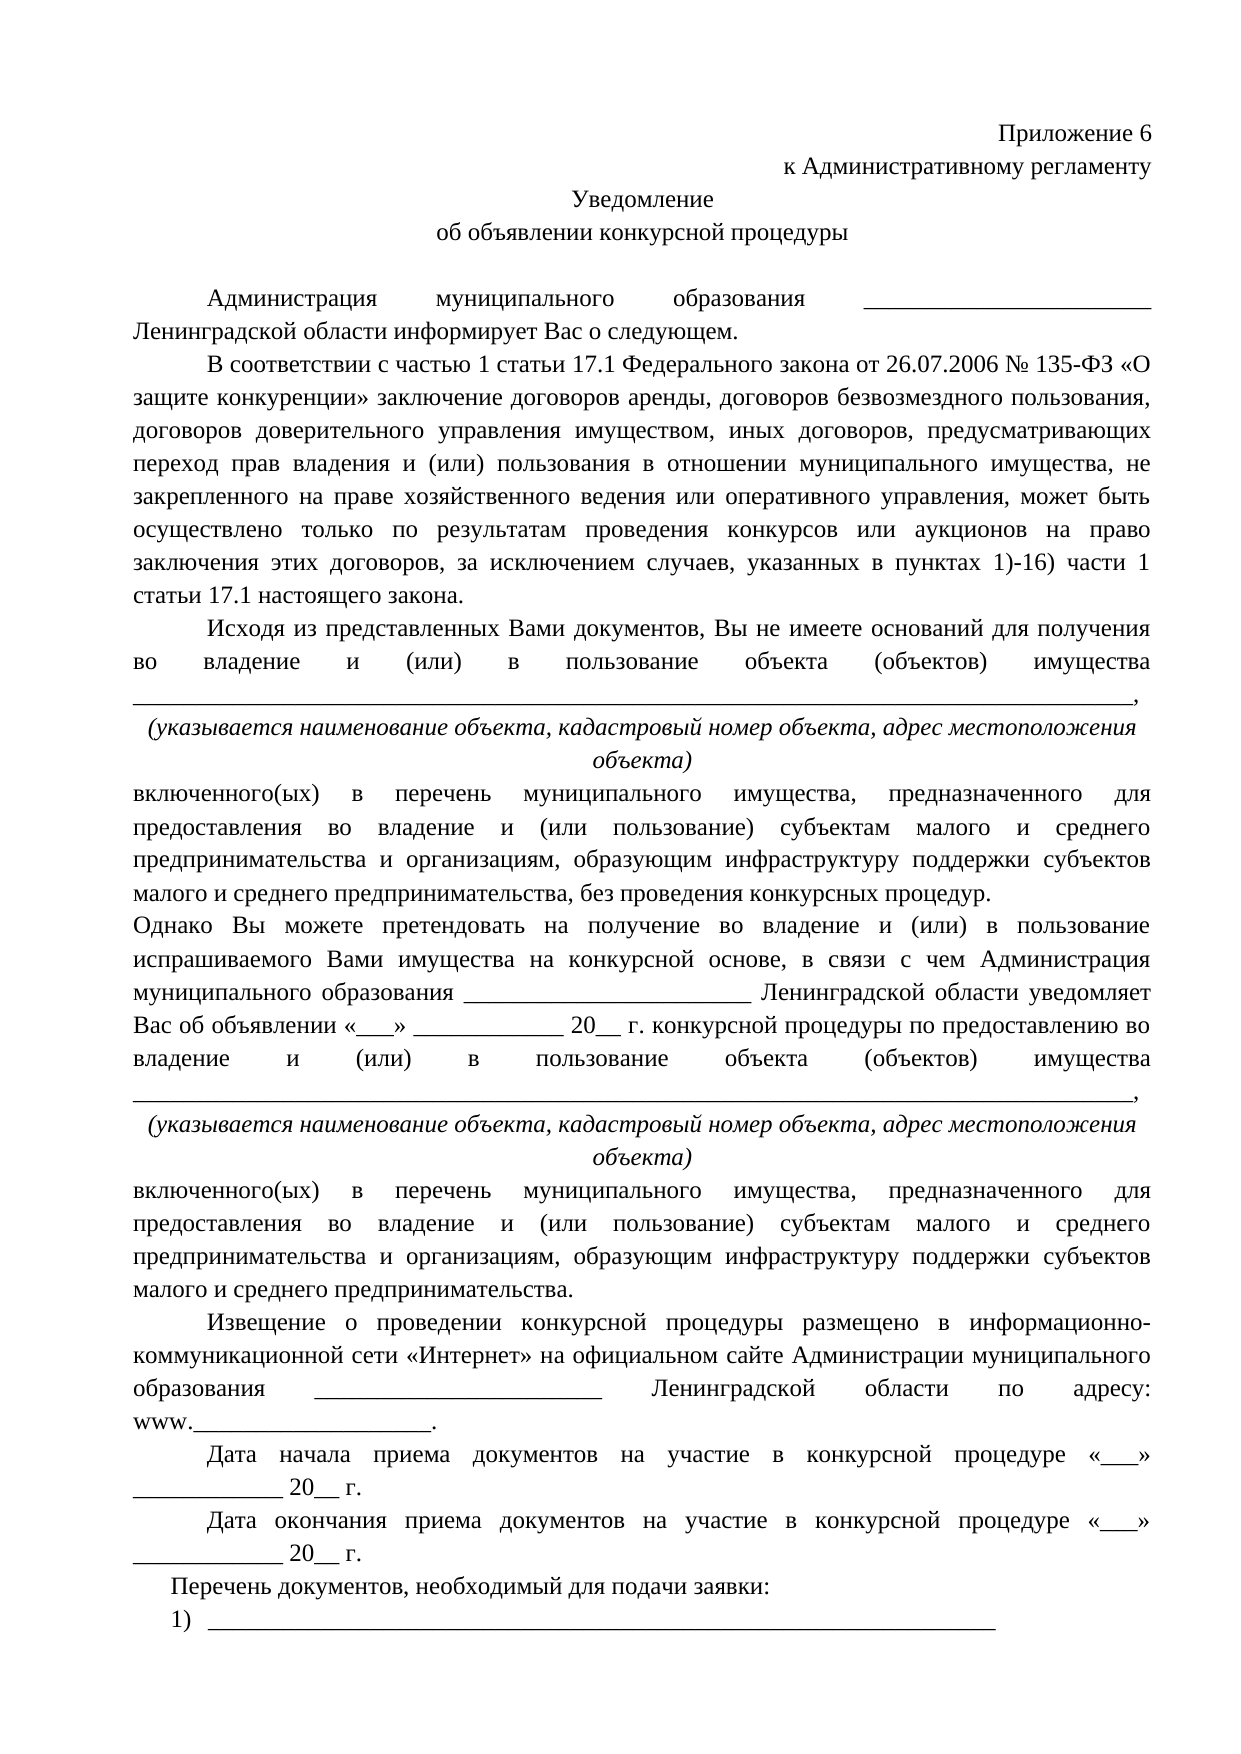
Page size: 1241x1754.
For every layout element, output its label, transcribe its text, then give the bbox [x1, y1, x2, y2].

text к Административному регламенту [133, 151, 1152, 180]
text Администрация муниципального образования _______________________ Ленинградской области информирует Вас о следующем. [133, 283, 1152, 345]
text включенного(ых) в перечень муниципального имущества, предназначенного для предоставления во владение и (или пользование) субъектам малого и среднего предпринимательства и организациям, образующим инфраструктуру поддержки субъектов малого и среднего предпринимательства, без проведения конкурсных процедур. [133, 778, 1152, 906]
text Дата начала приема документов на участие в конкурсной процедуре «___» ____________ 20__ г. [133, 1439, 1152, 1501]
text об объявлении конкурсной процедуры [133, 217, 1152, 246]
text (указывается наименование объекта, кадастровый номер объекта, адрес местоположения объекта) [133, 712, 1152, 774]
text Уведомление [133, 184, 1152, 213]
text Извещение о проведении конкурсной процедуры размещено в информационно-коммуникационной сети «Интернет» на официальном сайте Администрации муниципального образования _______________________ Ленинградской области по адресу: www.___________________. [133, 1307, 1152, 1435]
text включенного(ых) в перечень муниципального имущества, предназначенного для предоставления во владение и (или пользование) субъектам малого и среднего предпринимательства и организациям, образующим инфраструктуру поддержки субъектов малого и среднего предпринимательства. [133, 1175, 1152, 1303]
text Дата окончания приема документов на участие в конкурсной процедуре «___» ____________ 20__ г. [133, 1505, 1152, 1567]
text В соответствии с частью 1 статьи 17.1 Федерального закона от 26.07.2006 № 135-ФЗ «О защите конкуренции» заключение договоров аренды, договоров безвозмездного пользования, договоров доверительного управления имуществом, иных договоров, предусматривающих переход прав владения и (или) пользования в отношении муниципального имущества, не закрепленного на праве хозяйственного ведения или оперативного управления, может быть осуществлено только по результатам проведения конкурсов или аукционов на право заключения этих договоров, за исключением случаев, указанных в пунктах 1)-16) части 1 статьи 17.1 настоящего закона. [133, 349, 1152, 609]
text Однако Вы можете претендовать на получение во владение и (или) в пользование испрашиваемого Вами имущества на конкурсной основе, в связи с чем Администрация муниципального образования _______________________ Ленинградской области уведомляет Вас об объявлении «___» ____________ 20__ г. конкурсной процедуры по предоставлению во владение и (или) в пользование объекта (объектов) имущества ________________________________________________________________________________, [133, 911, 1152, 1104]
text Перечень документов, необходимый для подачи заявки: [133, 1571, 1152, 1600]
text Исходя из представленных Вами документов, Вы не имеете оснований для получения во владение и (или) в пользование объекта (объектов) имущества ________________________________________________________________________________, [133, 613, 1152, 708]
text Приложение 6 [133, 118, 1152, 147]
text (указывается наименование объекта, кадастровый номер объекта, адрес местоположения объекта) [133, 1109, 1152, 1171]
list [170, 1604, 1152, 1633]
